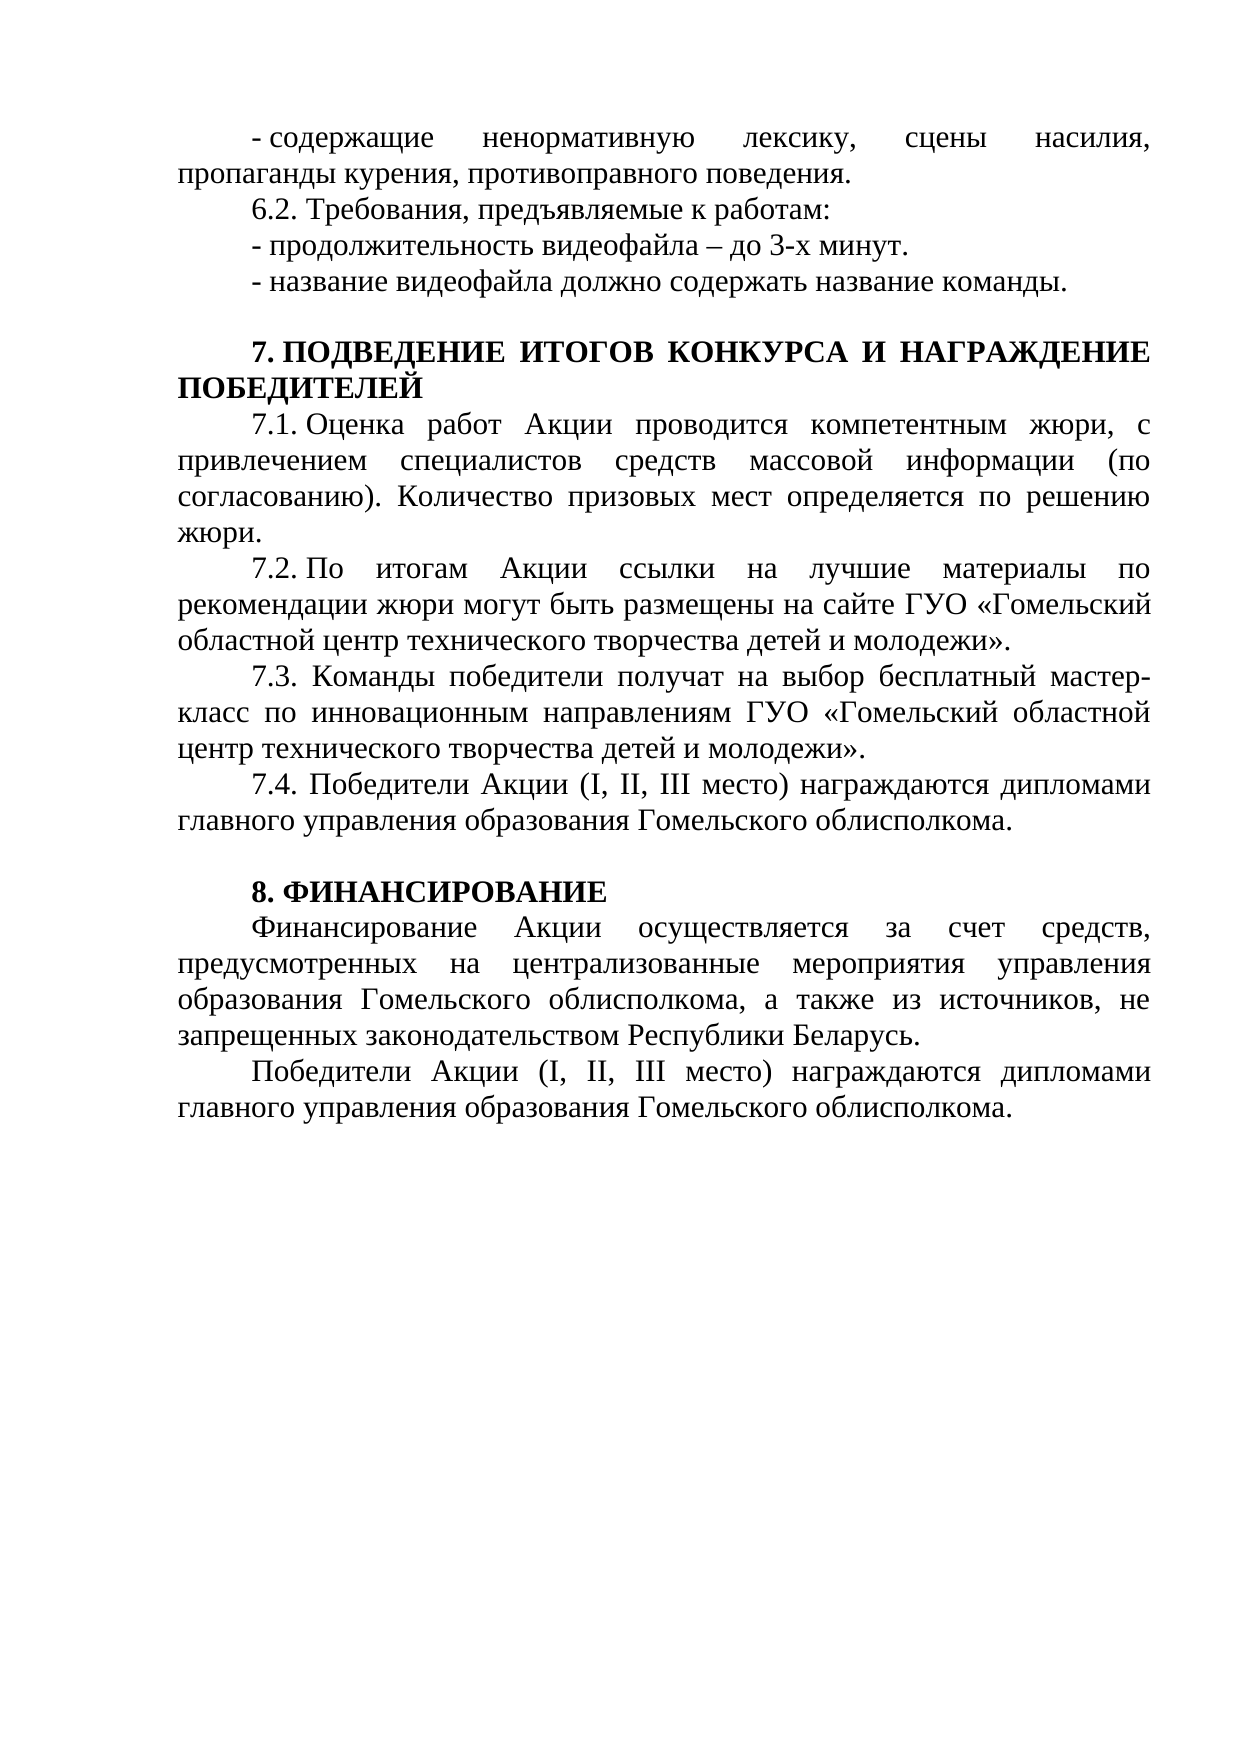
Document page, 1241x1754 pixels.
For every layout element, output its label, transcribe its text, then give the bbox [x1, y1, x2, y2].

text 7.2. По итогам Акции ссылки на лучшие материалы по рекомендации жюри могут быть размещены на сайте ГУО «Гомельский областной центр технического творчества детей и молодежи». [177, 549, 1152, 657]
text 7.1. Оценка работ Акции проводится компетентным жюри, с привлечением специалистов средств массовой информации (по согласованию). Количество призовых мест определяется по решению жюри. [177, 406, 1152, 549]
text - продолжительность видеофайла – до 3-х минут. [177, 226, 1152, 262]
text - содержащие ненормативную лексику, сцены насилия, пропаганды курения, противоправного поведения. [177, 118, 1152, 190]
text 7.4. Победители Акции (I, II, III место) награждаются дипломами главного управления образования Гомельского облисполкома. [177, 765, 1152, 837]
text 7. ПОДВЕДЕНИЕ ИТОГОВ КОНКУРСА И НАГРАЖДЕНИЕ ПОБЕДИТЕЛЕЙ [177, 334, 1152, 406]
text Победители Акции (I, II, III место) награждаются дипломами главного управления образования Гомельского облисполкома. [177, 1052, 1152, 1124]
text 8. ФИНАНСИРОВАНИЕ [177, 873, 1152, 909]
text 7.3. Команды победители получат на выбор бесплатный мастер-класс по инновационным направлениям ГУО «Гомельский областной центр технического творчества детей и молодежи». [177, 657, 1152, 765]
text 6.2. Требования, предъявляемые к работам: [177, 190, 1152, 226]
text - название видеофайла должно содержать название команды. [177, 262, 1152, 298]
text Финансирование Акции осуществляется за счет средств, предусмотренных на централизованные мероприятия управления образования Гомельского облисполкома, а также из источников, не запрещенных законодательством Республики Беларусь. [177, 909, 1152, 1052]
